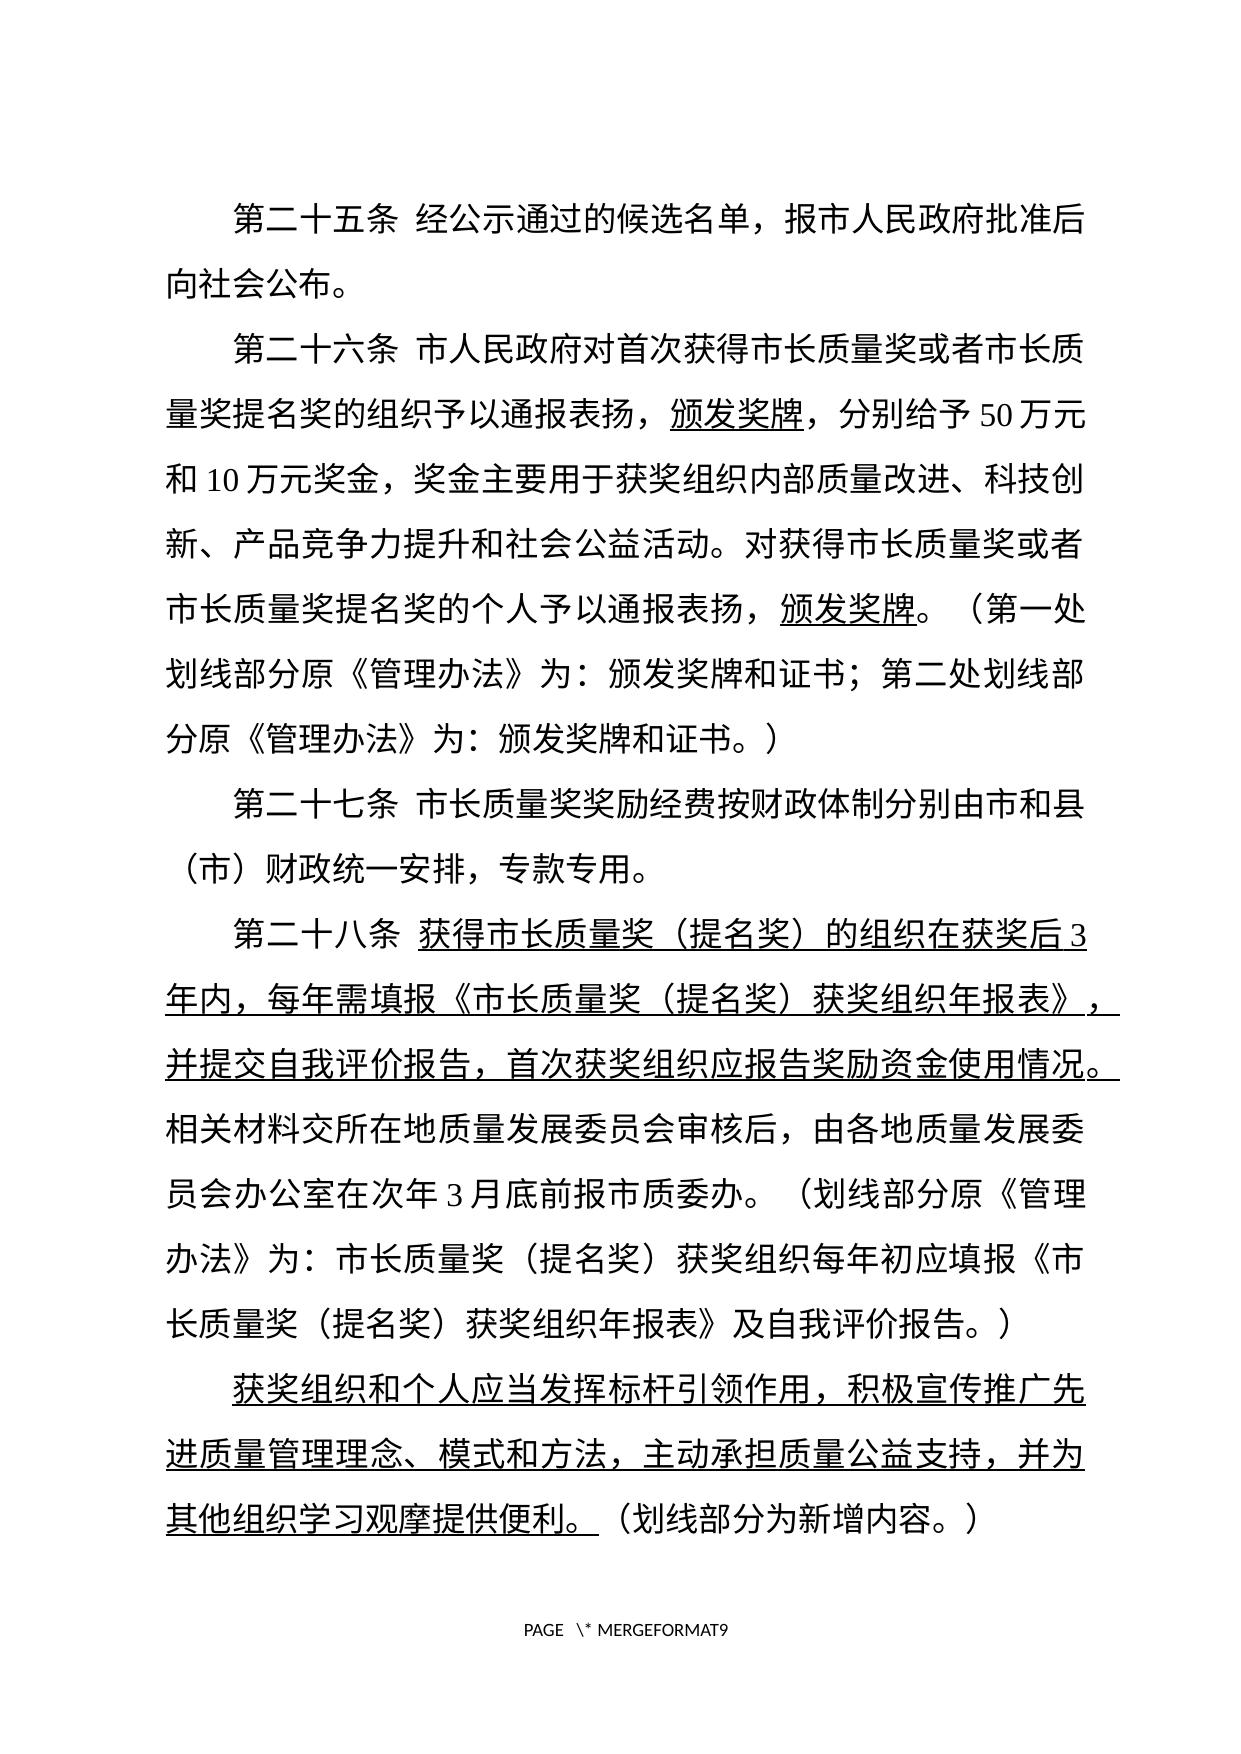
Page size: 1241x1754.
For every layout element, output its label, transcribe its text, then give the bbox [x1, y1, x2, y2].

text 获奖组织和个人应当发挥标杆引领作用，积极宣传推广先进质量管理理念、模式和方法，主动承担质量公益支持，并为其他组织学习观摩提供便利。（划线部分为新增内容。） [165, 1354, 1087, 1549]
text 第二十八条 获得市长质量奖（提名奖）的组织在获奖后3年内，每年需填报《市长质量奖（提名奖）获奖组织年报表》，并提交自我评价报告，首次获奖组织应报告奖励资金使用情况。相关材料交所在地质量发展委员会审核后，由各地质量发展委员会办公室在次年3月底前报市质委办。（划线部分原《管理办法》为：市长质量奖（提名奖）获奖组织每年初应填报《市长质量奖（提名奖）获奖组织年报表》及自我评价报告。） [165, 899, 1087, 1354]
text 第二十七条 市长质量奖奖励经费按财政体制分别由市和县（市）财政统一安排，专款专用。 [165, 769, 1087, 899]
text 第二十五条 经公示通过的候选名单，报市人民政府批准后向社会公布。 [165, 184, 1087, 314]
text 第二十六条 市人民政府对首次获得市长质量奖或者市长质量奖提名奖的组织予以通报表扬，颁发奖牌，分别给予50万元和10万元奖金，奖金主要用于获奖组织内部质量改进、科技创新、产品竞争力提升和社会公益活动。对获得市长质量奖或者市长质量奖提名奖的个人予以通报表扬，颁发奖牌。（第一处划线部分原《管理办法》为：颁发奖牌和证书；第二处划线部分原《管理办法》为：颁发奖牌和证书。） [165, 314, 1087, 769]
